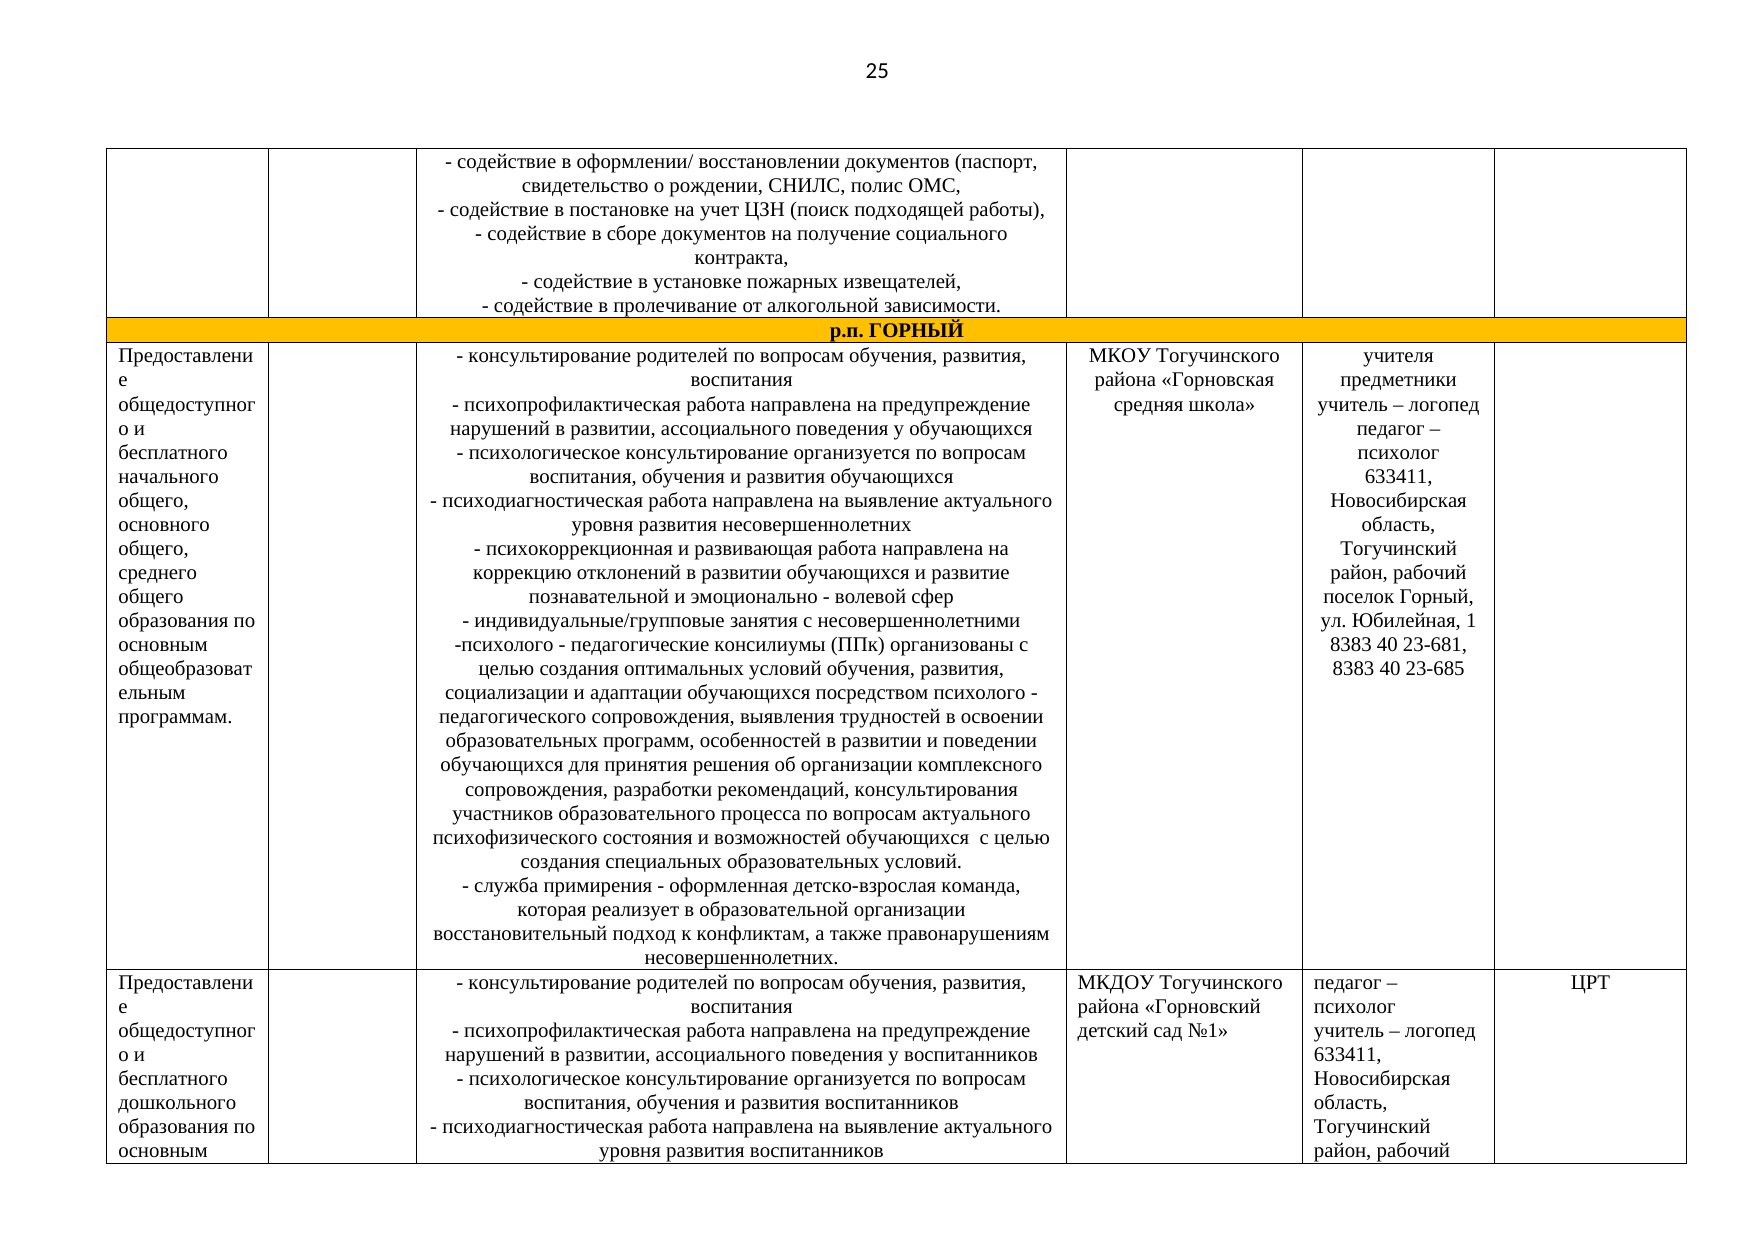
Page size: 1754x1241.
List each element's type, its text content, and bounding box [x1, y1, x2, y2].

table_cell р.п. ГОРНЫЙ [107, 318, 1686, 342]
table_cell [269, 343, 416, 969]
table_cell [417, 149, 1066, 317]
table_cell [1067, 970, 1302, 1162]
table_cell учителя предметники учитель – логопед педагог – психолог 633411, Новосибирская область, Тогучинский район, рабочий поселок Горный, ул. Юбилейная, 1 8383 40 23-681, 8383 40 23-685 [1303, 343, 1494, 969]
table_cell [417, 970, 1066, 1162]
table_cell ЦРТ [1495, 970, 1686, 1162]
table_cell - консультирование родителей по вопросам обучения, развития, воспитания - психопрофилактическая работа направлена на предупреждение нарушений в развитии, ассоциального поведения у обучающихся - психологическое консультирование организуется по вопросам воспитания, обучения и развития обучающихся - психодиагностическая работа направлена на выявление актуального уровня развития несовершеннолетних - психокоррекционная и развивающая работа направлена на коррекцию отклонений в развитии обучающихся и развитие познавательной и эмоционально - волевой сфер - индивидуальные/групповые занятия с несовершеннолетними -психолого - педагогические консилиумы (ППк) организованы с целью создания оптимальных условий обучения, развития, социализации и адаптации обучающихся посредством психолого - педагогического сопровождения, выявления трудностей в освоении образовательных программ, особенностей в развитии и поведении обучающихся для принятия решения об организации комплексного сопровождения, разработки рекомендаций, консультирования участников образовательного процесса по вопросам актуального психофизического состояния и возможностей обучающихся с целью создания специальных образовательных условий. - служба примирения - оформленная детско-взрослая команда, которая реализует в образовательной организации восстановительный подход к конфликтам, а также правонарушениям несовершеннолетних. [417, 343, 1066, 969]
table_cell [1067, 149, 1302, 317]
table_cell Предоставление общедоступного и бесплатного начального общего, основного общего, среднего общего образования по основным общеобразовательным программам. [107, 343, 268, 969]
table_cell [1303, 970, 1494, 1162]
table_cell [1303, 149, 1494, 317]
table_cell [107, 970, 268, 1162]
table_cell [107, 149, 268, 317]
table_cell [269, 149, 416, 317]
table_cell [269, 970, 416, 1162]
table_cell МКОУ Тогучинского района «Горновская средняя школа» [1067, 343, 1302, 969]
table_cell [1495, 149, 1686, 317]
table_cell [1495, 343, 1686, 969]
